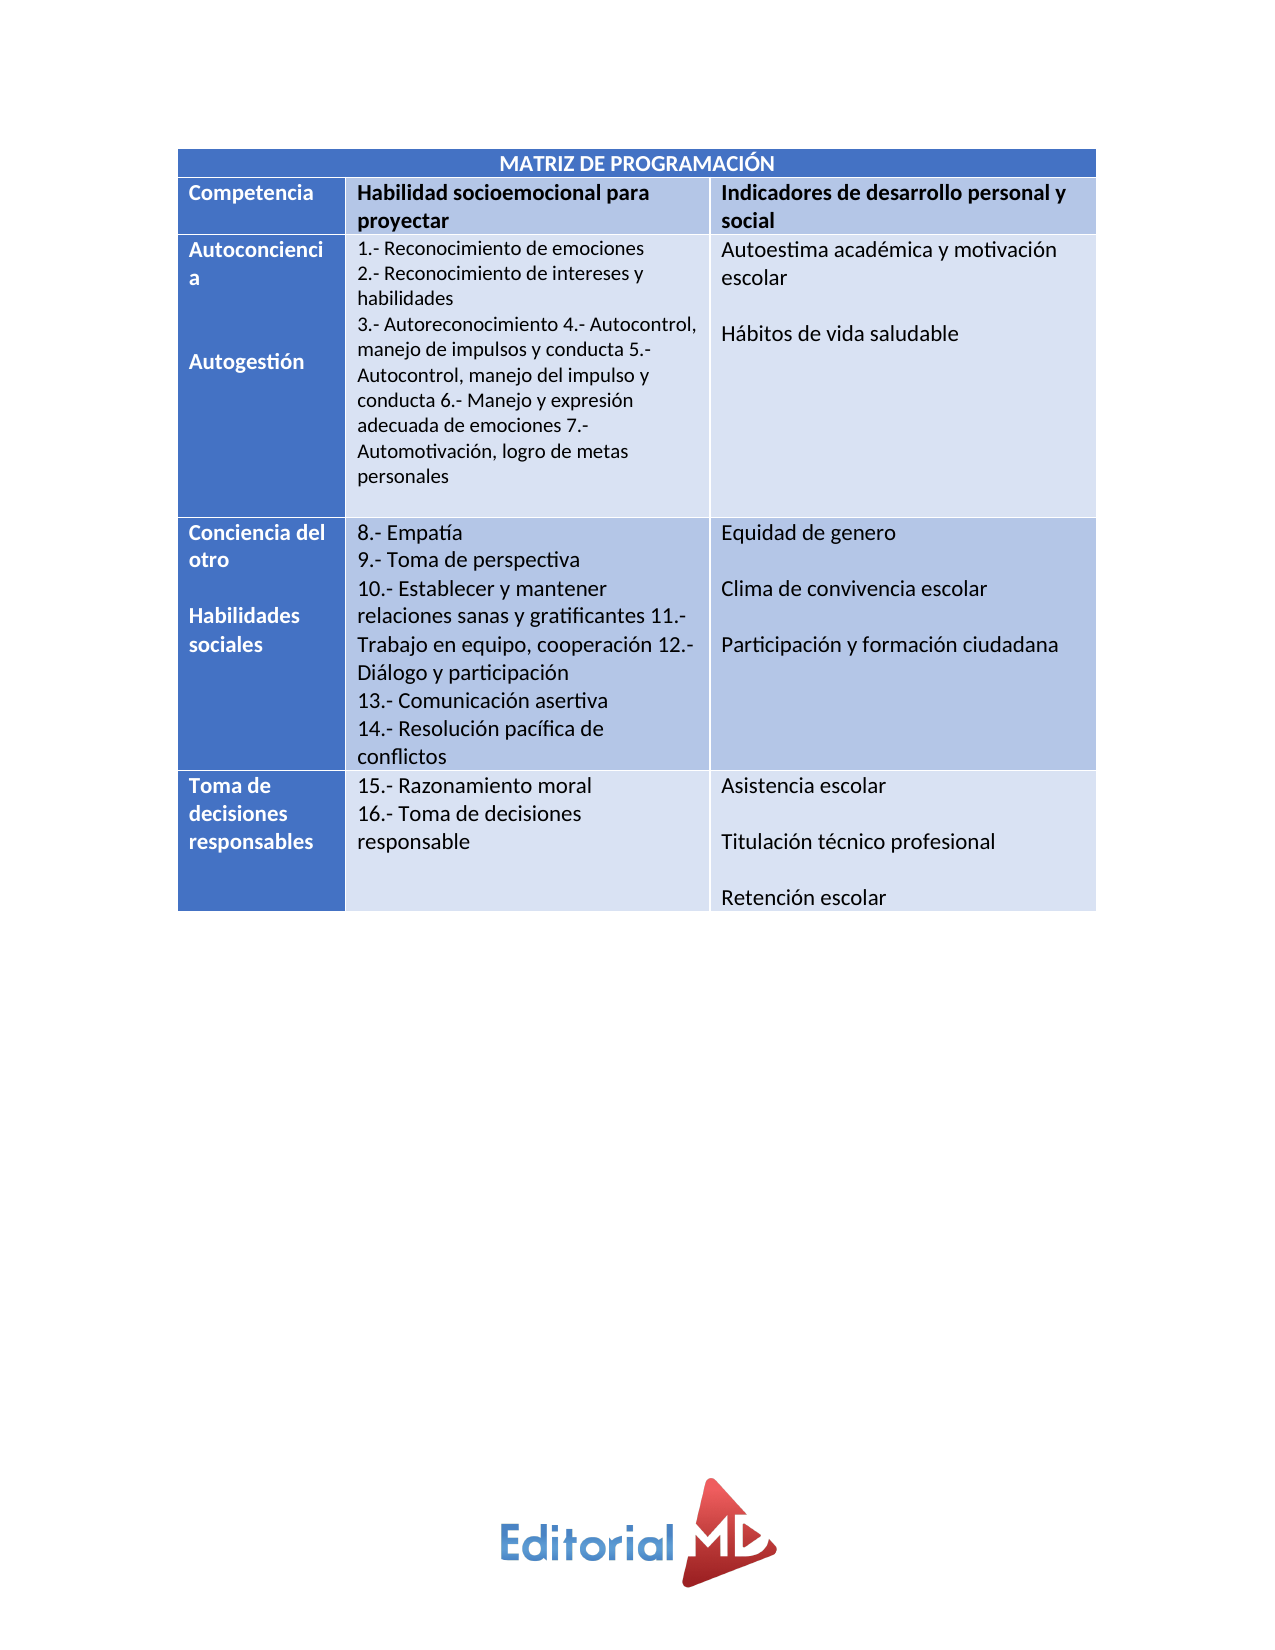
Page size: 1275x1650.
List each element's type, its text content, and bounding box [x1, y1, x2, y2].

table_cell Toma de decisiones responsables [178, 771, 345, 911]
table_cell Conciencia del otro Habilidades sociales [178, 518, 345, 770]
table_cell 15.- Razonamiento moral 16.- Toma de decisiones responsable [346, 771, 709, 911]
table_cell Autoestima académica y motivación escolar Hábitos de vida saludable [711, 235, 1096, 517]
table_cell Equidad de genero Clima de convivencia escolar Participación y formación ciudadana [711, 518, 1096, 770]
table_cell Autoconciencia Autogestión [178, 235, 345, 517]
table_cell 1.- Reconocimiento de emociones 2.- Reconocimiento de intereses y habilidades 3.- Autoreconocimiento 4.- Autocontrol, manejo de impulsos y conducta 5.- Autocontrol, manejo del impulso y conducta 6.- Manejo y expresión adecuada de emociones 7.- Automotivación, logro de metas personales [346, 235, 709, 517]
table_cell 8.- Empatía 9.- Toma de perspectiva 10.- Establecer y mantener relaciones sanas y gratificantes 11.- Trabajo en equipo, cooperación 12.- Diálogo y participación 13.- Comunicación asertiva 14.- Resolución pacífica de conflictos [346, 518, 709, 770]
table_header MATRIZ DE PROGRAMACIÓN [178, 149, 1096, 177]
table_cell Asistencia escolar Titulación técnico profesional Retención escolar [711, 771, 1096, 911]
table_cell Indicadores de desarrollo personal y social [711, 178, 1096, 234]
table_cell Habilidad socioemocional para proyectar [346, 178, 709, 234]
picture [494, 1470, 780, 1592]
table_cell Competencia [178, 178, 345, 234]
